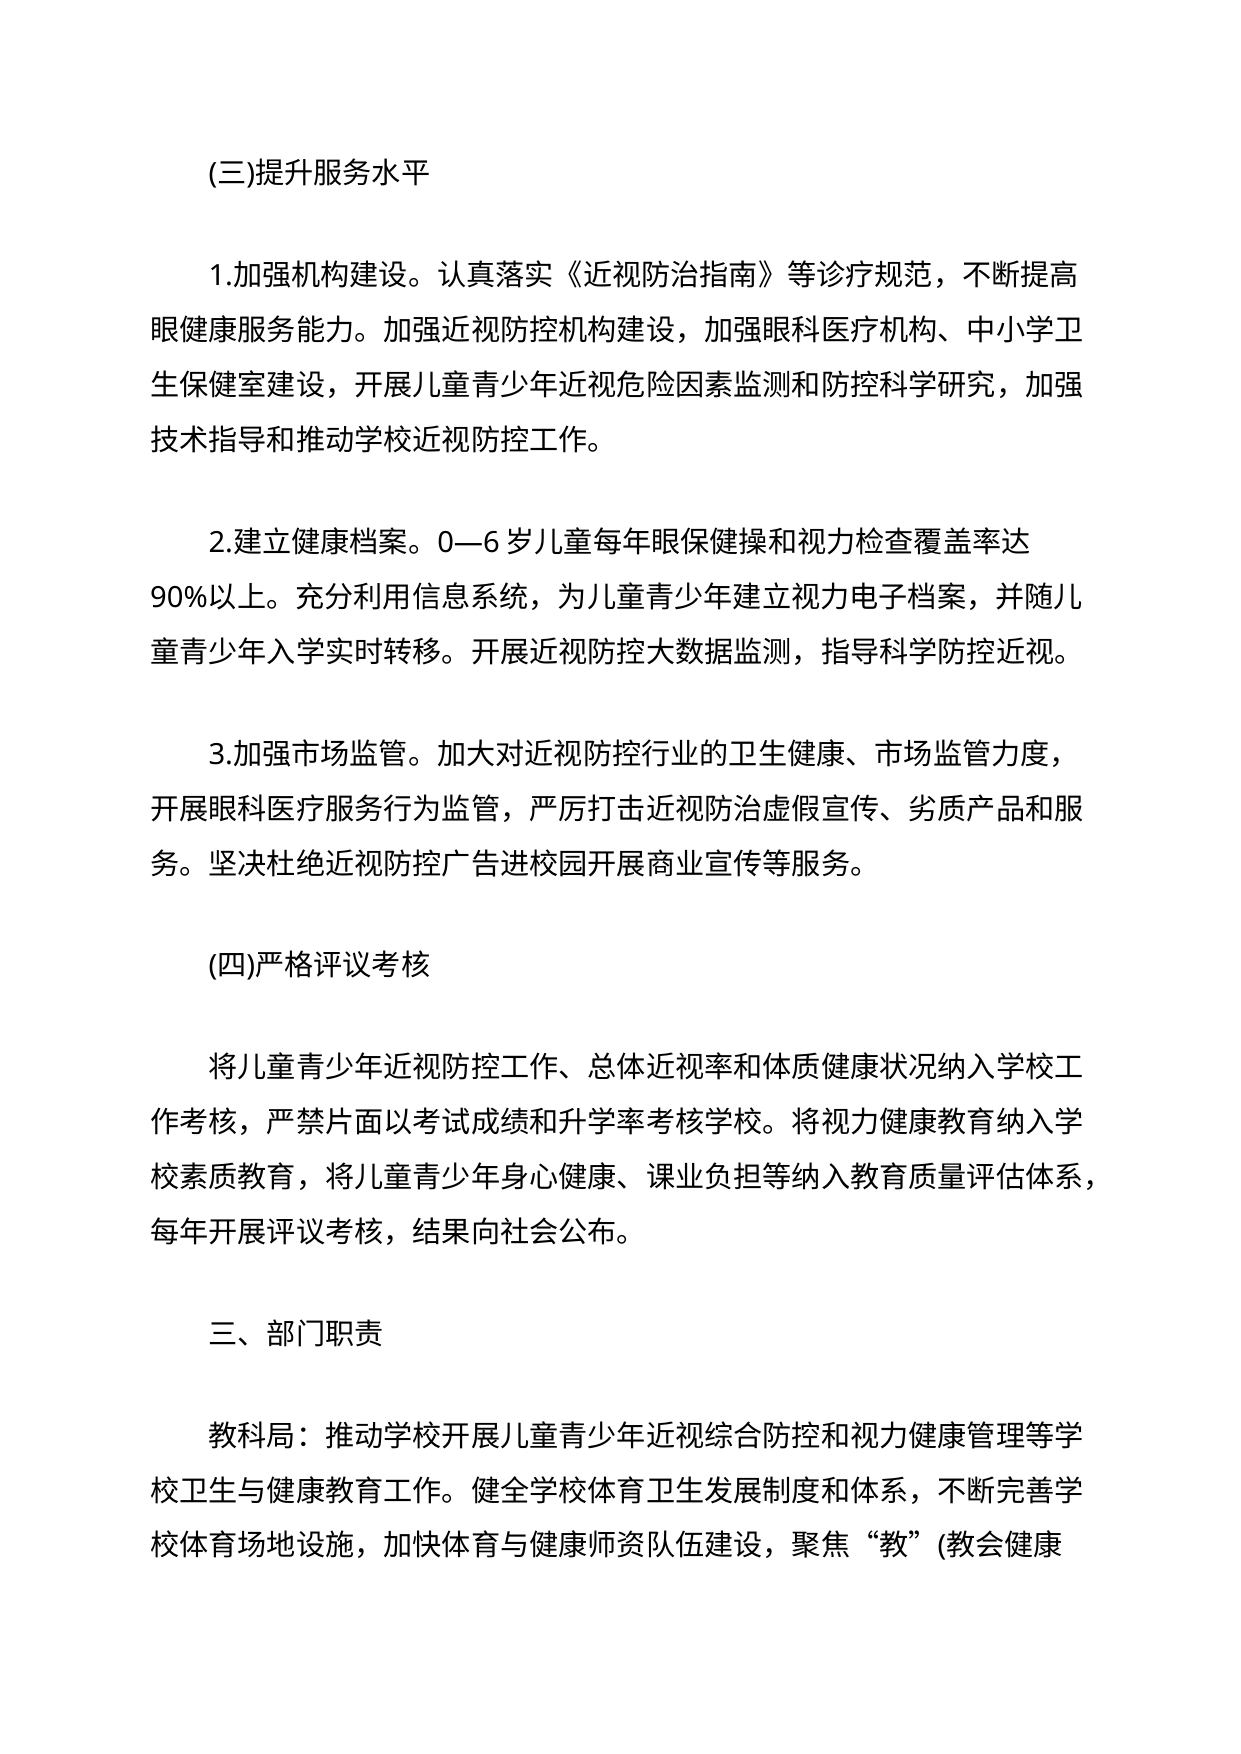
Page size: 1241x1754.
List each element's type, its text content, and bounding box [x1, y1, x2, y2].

text (三)提升服务水平 [150, 150, 1090, 192]
text 将儿童青少年近视防控工作、总体近视率和体质健康状况纳入学校工作考核，严禁片面以考试成绩和升学率考核学校。将视力健康教育纳入学校素质教育，将儿童青少年身心健康、课业负担等纳入教育质量评估体系，每年开展评议考核，结果向社会公布。 [150, 1044, 1090, 1251]
text 2.建立健康档案。0—6岁儿童每年眼保健操和视力检查覆盖率达90%以上。充分利用信息系统，为儿童青少年建立视力电子档案，并随儿童青少年入学实时转移。开展近视防控大数据监测，指导科学防控近视。 [150, 518, 1090, 671]
text 三、部门职责 [150, 1310, 1090, 1353]
text (四)严格评议考核 [150, 942, 1090, 984]
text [150, 1412, 1090, 1564]
text 1.加强机构建设。认真落实《近视防治指南》等诊疗规范，不断提高眼健康服务能力。加强近视防控机构建设，加强眼科医疗机构、中小学卫生保健室建设，开展儿童青少年近视危险因素监测和防控科学研究，加强技术指导和推动学校近视防控工作。 [150, 252, 1090, 459]
text 3.加强市场监管。加大对近视防控行业的卫生健康、市场监管力度，开展眼科医疗服务行为监管，严厉打击近视防治虚假宣传、劣质产品和服务。坚决杜绝近视防控广告进校园开展商业宣传等服务。 [150, 730, 1090, 882]
